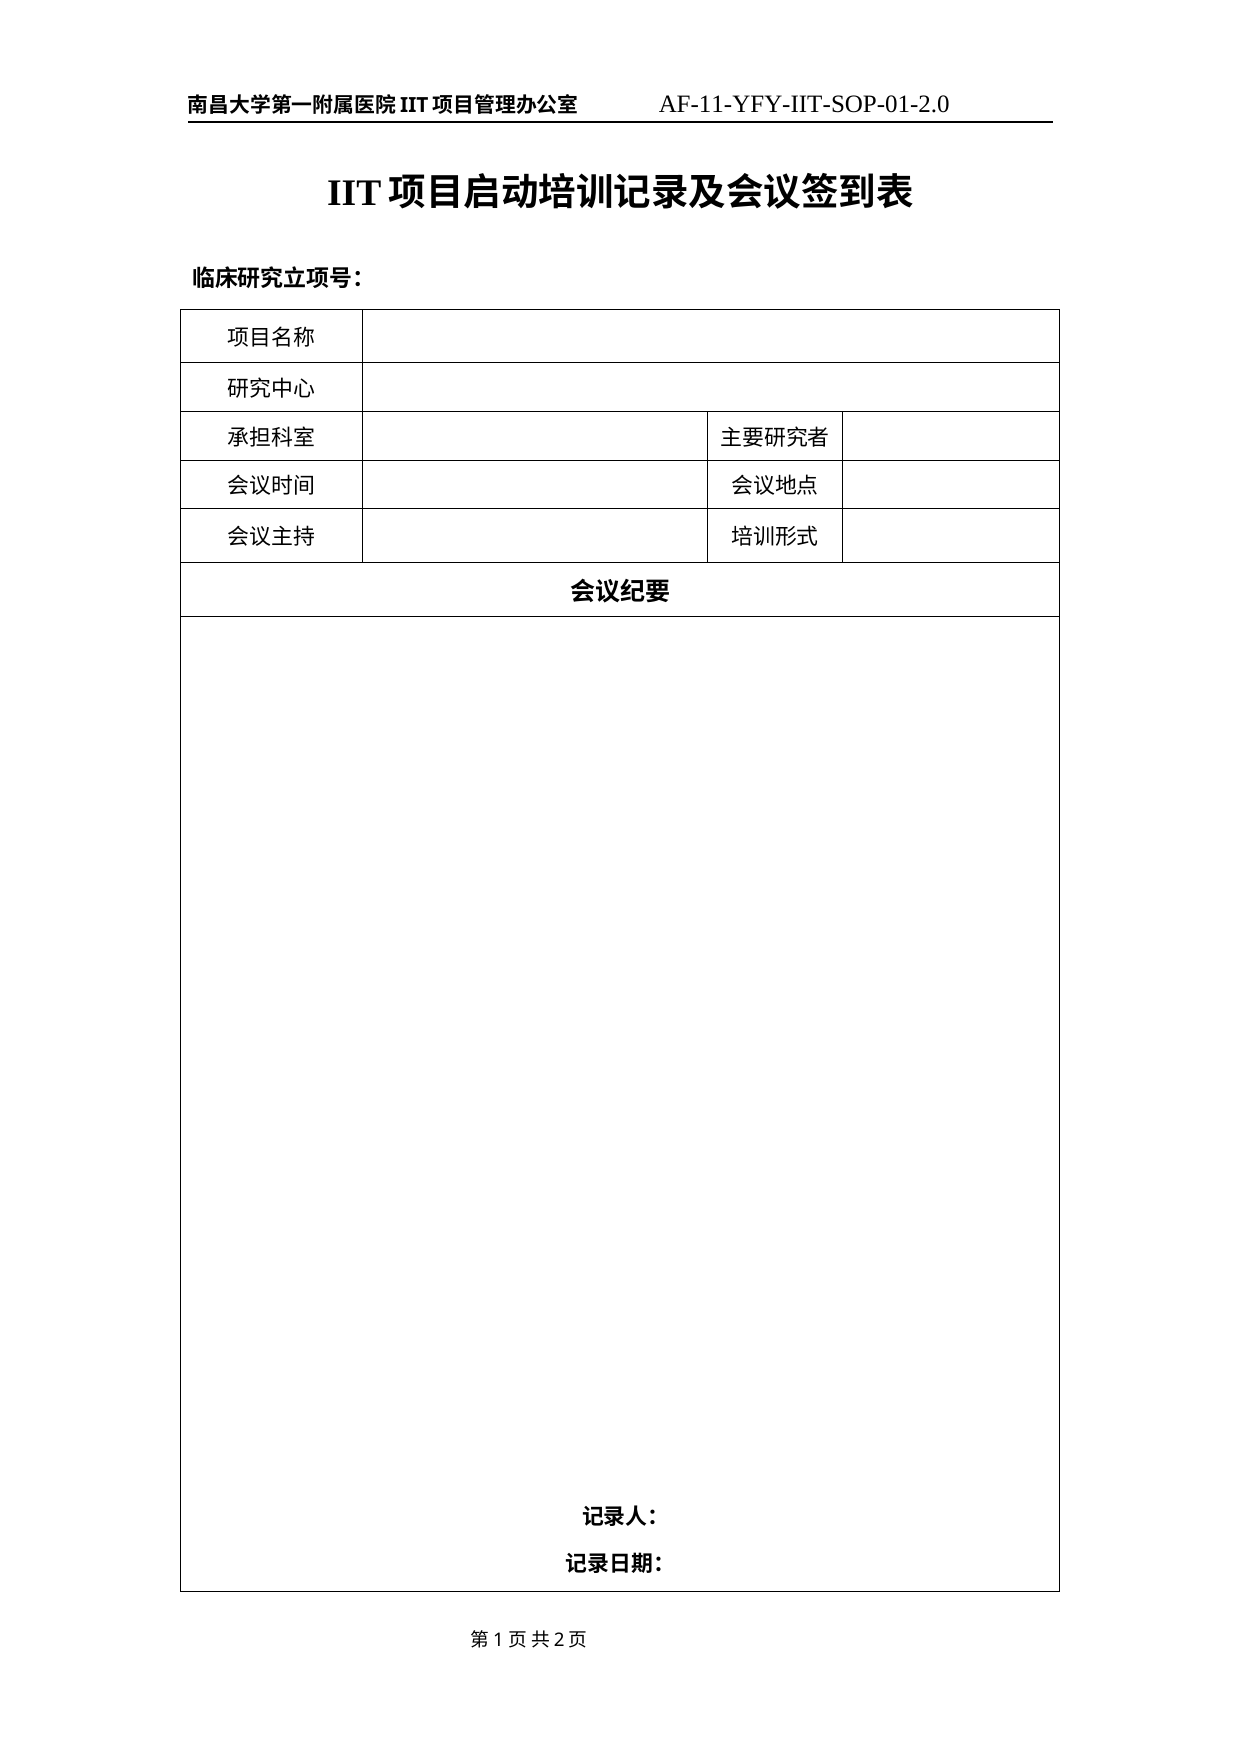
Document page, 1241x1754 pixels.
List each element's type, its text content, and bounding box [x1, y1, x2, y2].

table_cell [363, 461, 707, 507]
table_cell [363, 509, 707, 562]
table_cell 会议时间 [181, 461, 362, 507]
table_cell [363, 310, 1059, 362]
table_header 临床研究立项号： [181, 243, 1060, 309]
table_cell 会议主持 [181, 509, 362, 562]
table_cell [843, 461, 1059, 507]
table_cell [363, 363, 1059, 411]
table_cell 研究中心 [181, 363, 362, 411]
table_cell [363, 412, 707, 460]
table_cell 主要研究者 [708, 412, 842, 460]
table_cell 会议地点 [708, 461, 842, 507]
table_cell [843, 509, 1059, 562]
table_cell 记录人： 记录日期： [181, 617, 1059, 1591]
table_cell 培训形式 [708, 509, 842, 562]
table_cell [843, 412, 1059, 460]
text IIT项目启动培训记录及会议签到表 [187, 162, 1053, 216]
table_cell 项目名称 [181, 310, 362, 362]
table_cell 会议纪要 [181, 563, 1059, 616]
table_cell 承担科室 [181, 412, 362, 460]
